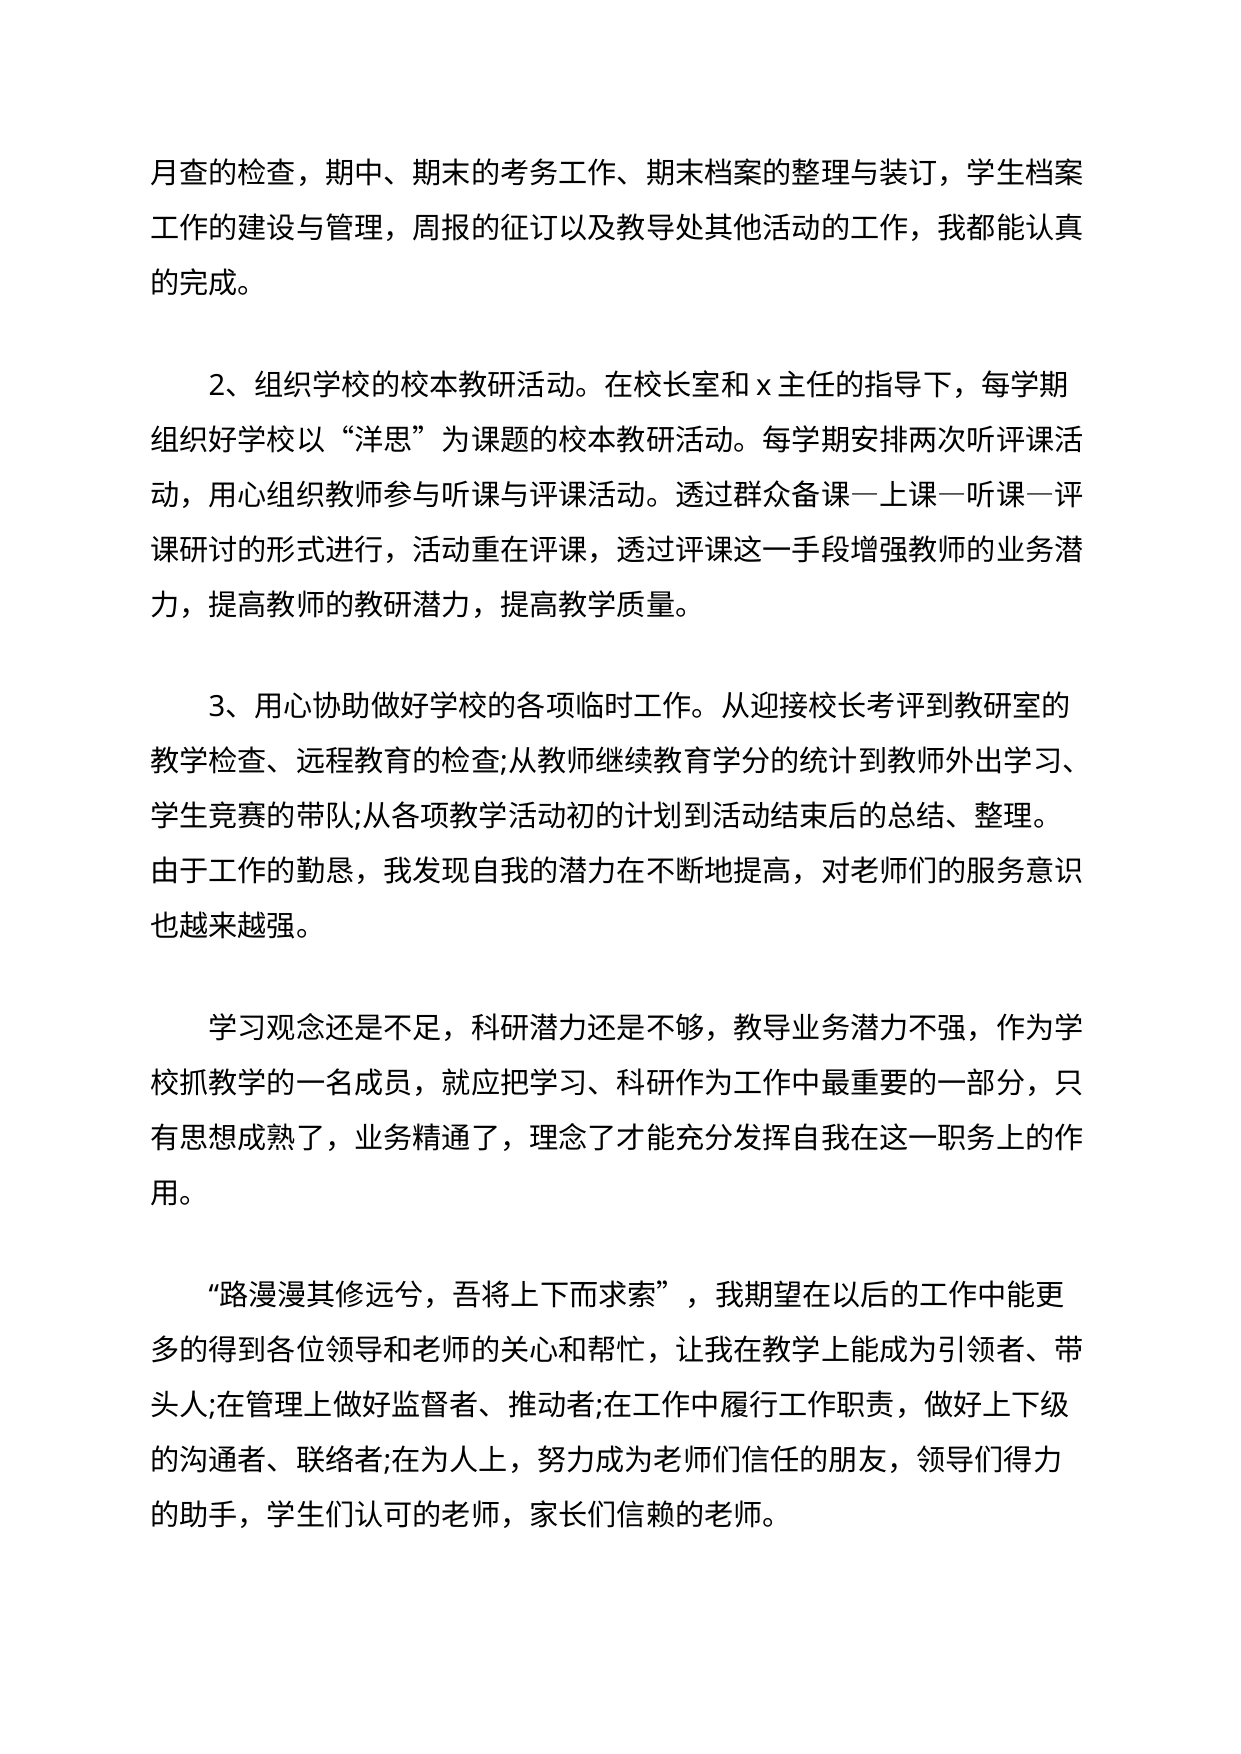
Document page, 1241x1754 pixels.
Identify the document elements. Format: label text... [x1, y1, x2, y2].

text 学习观念还是不足，科研潜力还是不够，教导业务潜力不强，作为学校抓教学的一名成员，就应把学习、科研作为工作中最重要的一部分，只有思想成熟了，业务精通了，理念了才能充分发挥自我在这一职务上的作用。 [150, 1005, 1090, 1212]
text 3、用心协助做好学校的各项临时工作。从迎接校长考评到教研室的教学检查、远程教育的检查;从教师继续教育学分的统计到教师外出学习、学生竞赛的带队;从各项教学活动初的计划到活动结束后的总结、整理。由于工作的勤恳，我发现自我的潜力在不断地提高，对老师们的服务意识也越来越强。 [150, 683, 1090, 945]
text 2、组织学校的校本教研活动。在校长室和x主任的指导下，每学期组织好学校以“洋思”为课题的校本教研活动。每学期安排两次听评课活动，用心组织教师参与听课与评课活动。透过群众备课—上课—听课—评课研讨的形式进行，活动重在评课，透过评课这一手段增强教师的业务潜力，提高教师的教研潜力，提高教学质量。 [150, 362, 1090, 623]
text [150, 150, 1090, 302]
text “路漫漫其修远兮，吾将上下而求索”，我期望在以后的工作中能更多的得到各位领导和老师的关心和帮忙，让我在教学上能成为引领者、带头人;在管理上做好监督者、推动者;在工作中履行工作职责，做好上下级的沟通者、联络者;在为人上，努力成为老师们信任的朋友，领导们得力的助手，学生们认可的老师，家长们信赖的老师。 [150, 1271, 1090, 1533]
